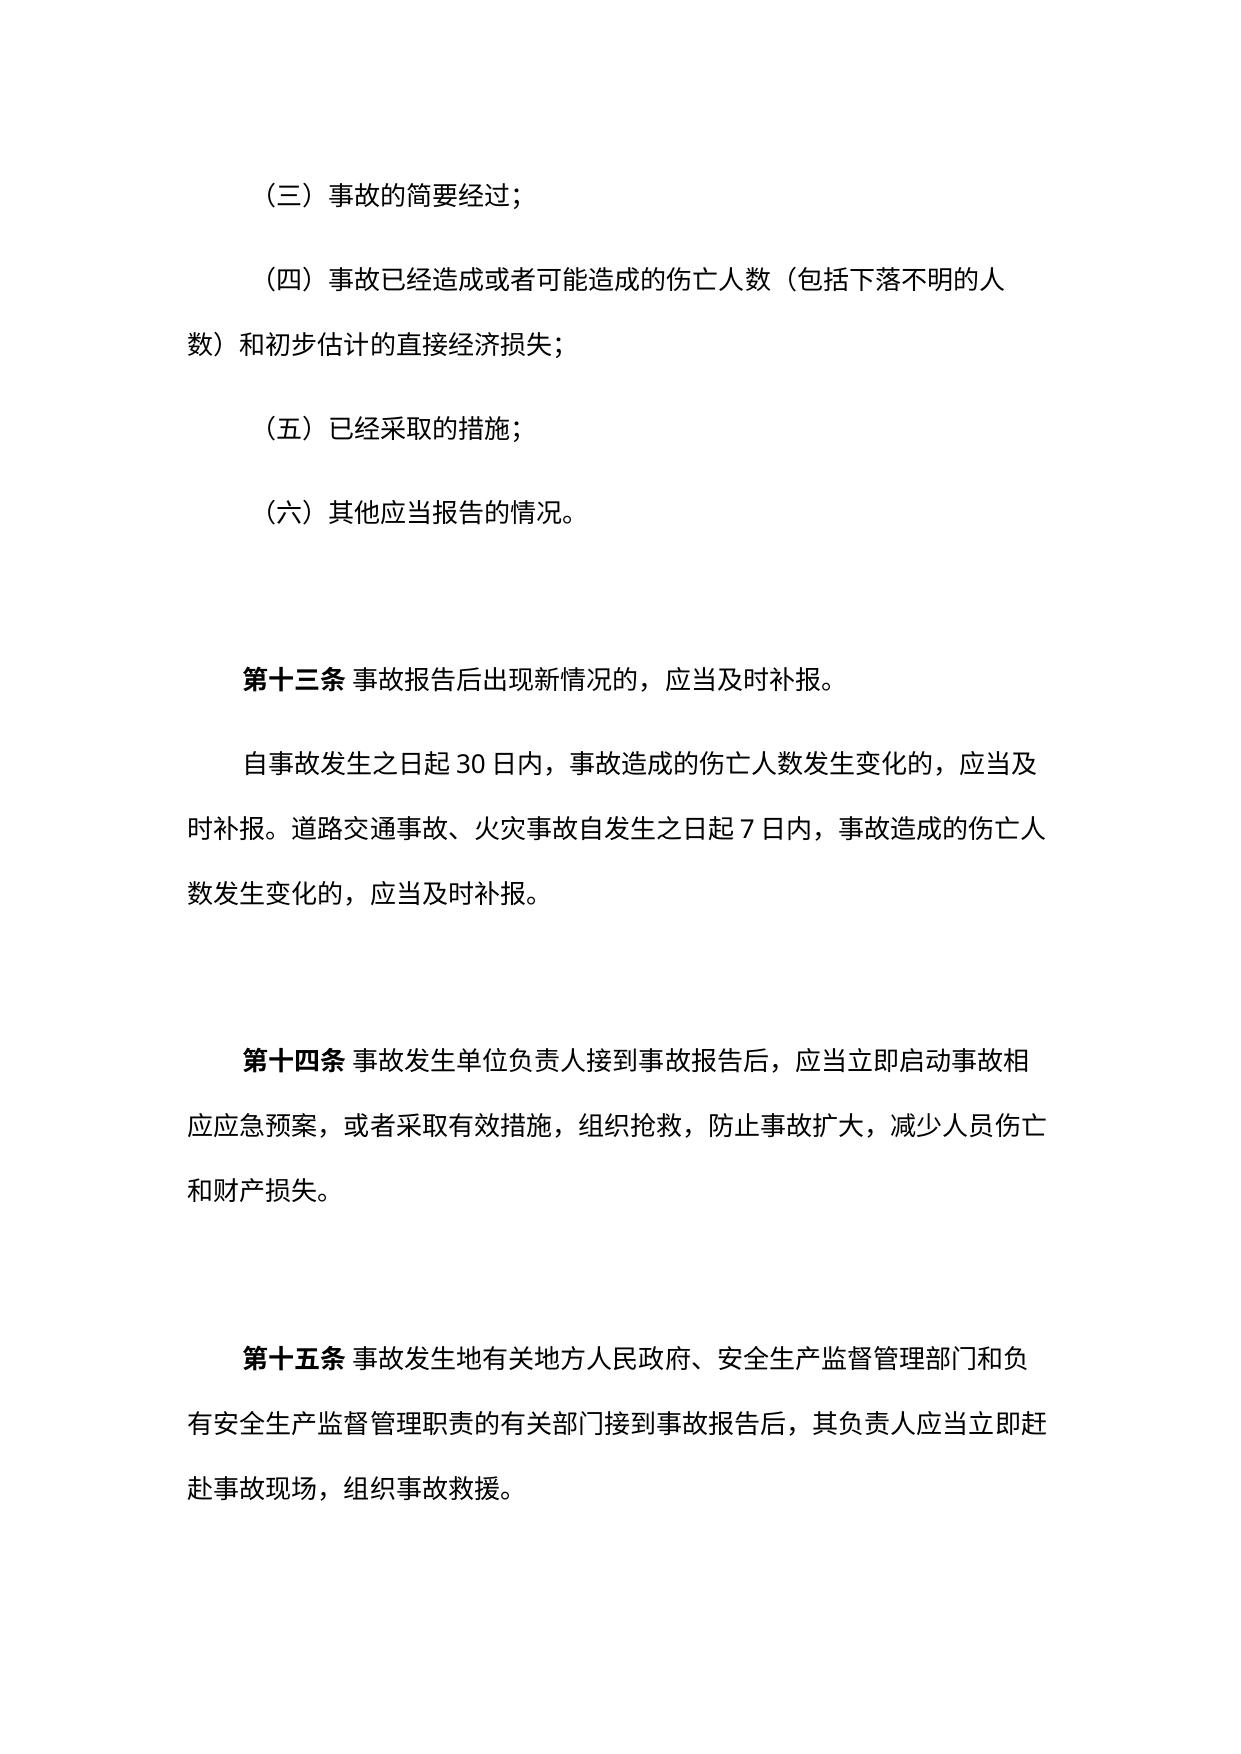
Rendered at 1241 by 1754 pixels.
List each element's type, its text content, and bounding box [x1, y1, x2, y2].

text 自事故发生之日起30日内，事故造成的伤亡人数发生变化的，应当及时补报。道路交通事故、火灾事故自发生之日起7日内，事故造成的伤亡人数发生变化的，应当及时补报。 [187, 729, 1053, 924]
text 第十三条 事故报告后出现新情况的，应当及时补报。 [187, 646, 1053, 711]
text （四）事故已经造成或者可能造成的伤亡人数（包括下落不明的人数）和初步估计的直接经济损失； [187, 246, 1053, 376]
text （三）事故的简要经过； [187, 162, 1053, 227]
text 第十五条 事故发生地有关地方人民政府、安全生产监督管理部门和负有安全生产监督管理职责的有关部门接到事故报告后，其负责人应当立即赶赴事故现场，组织事故救援。 [187, 1324, 1053, 1519]
text （五）已经采取的措施； [187, 394, 1053, 459]
text 第十四条 事故发生单位负责人接到事故报告后，应当立即启动事故相应应急预案，或者采取有效措施，组织抢救，防止事故扩大，减少人员伤亡和财产损失。 [187, 1027, 1053, 1222]
text （六）其他应当报告的情况。 [187, 478, 1053, 543]
